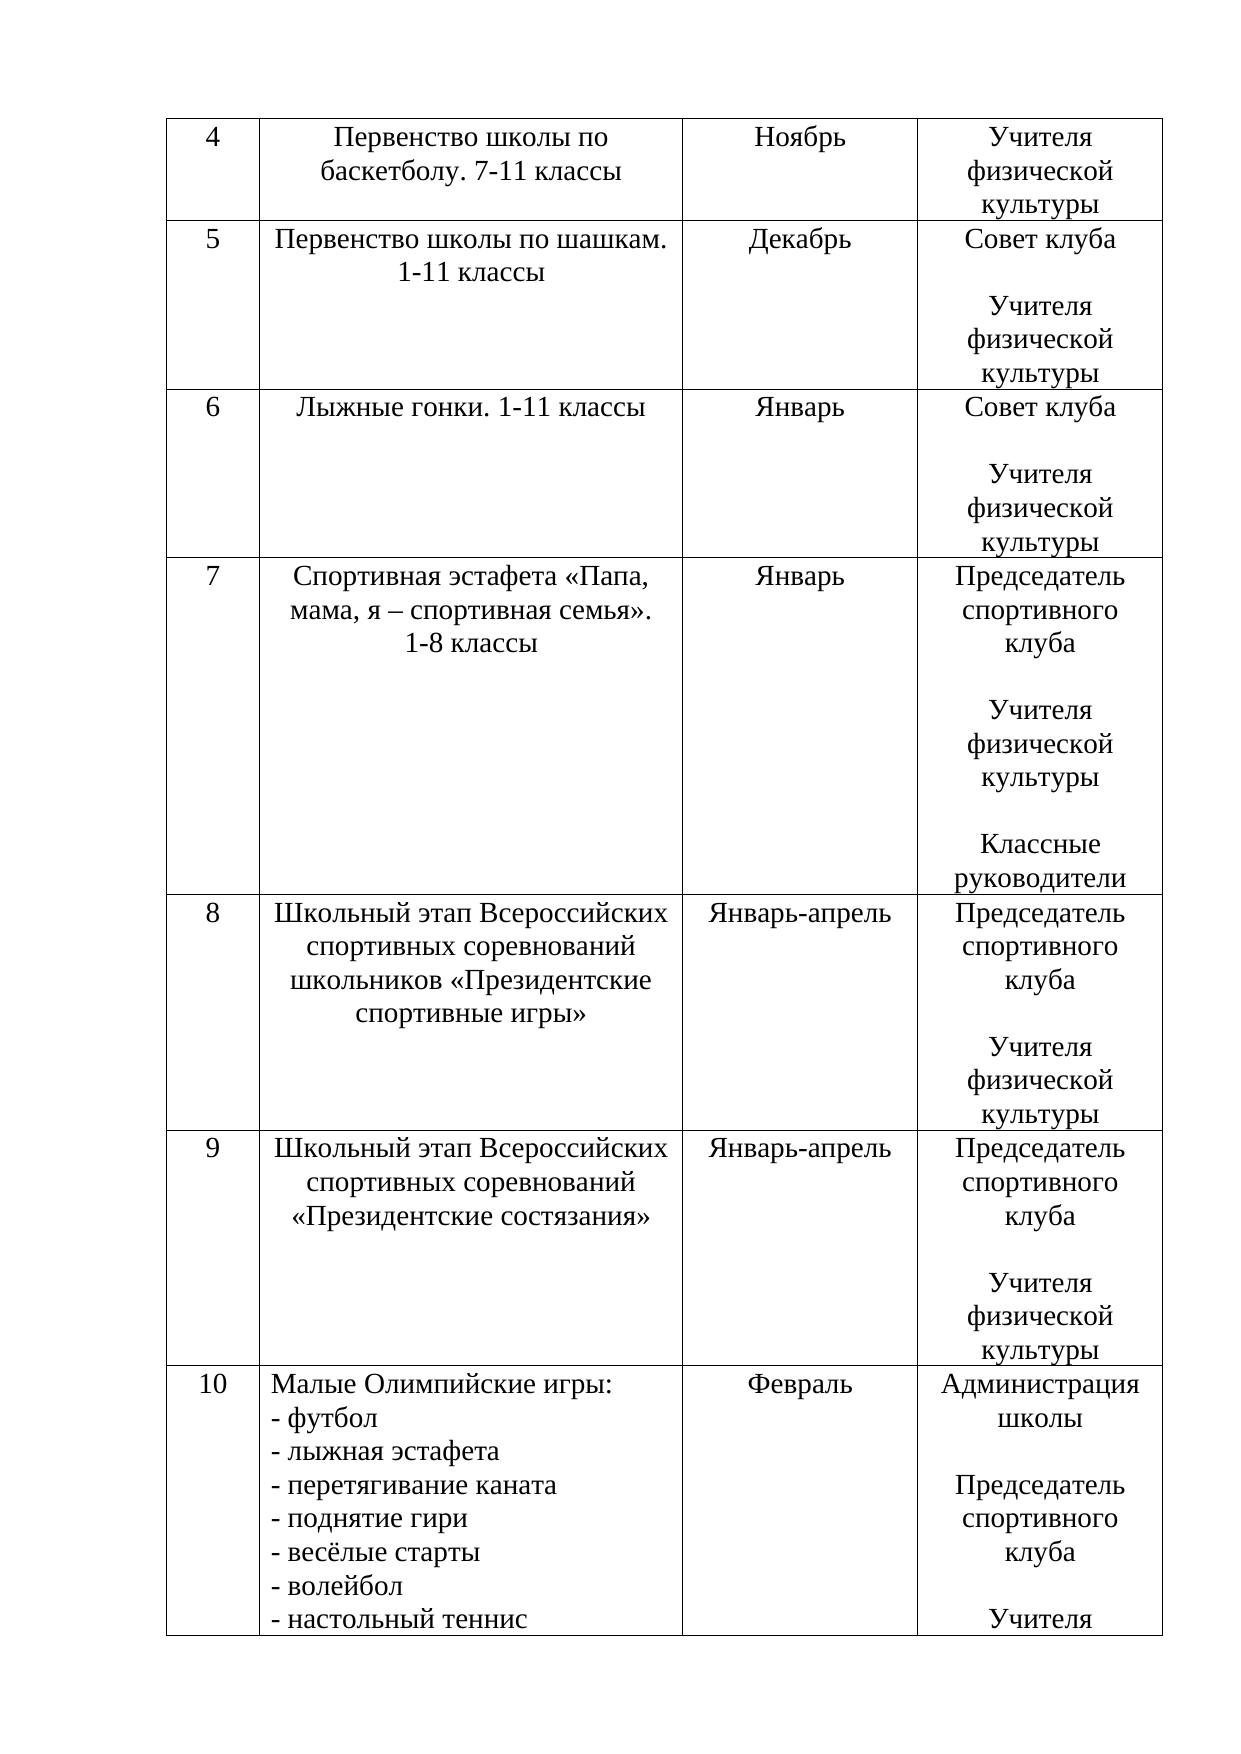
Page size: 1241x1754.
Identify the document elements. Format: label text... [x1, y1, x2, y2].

table_cell Февраль [683, 1366, 917, 1635]
table_cell Лыжные гонки. 1-11 классы [260, 390, 682, 557]
table_cell Спортивная эстафета «Папа, мама, я – спортивная семья». 1-8 классы [260, 558, 682, 894]
table_cell Январь-апрель [683, 1131, 917, 1365]
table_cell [918, 119, 1162, 220]
table_cell 7 [167, 558, 259, 894]
table_cell Школьный этап Всероссийских спортивных соревнований школьников «Президентские спортивные игры» [260, 895, 682, 1129]
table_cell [918, 1366, 1162, 1635]
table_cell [260, 1366, 682, 1635]
table_cell 4 [167, 119, 259, 220]
table_cell Первенство школы по шашкам. 1-11 классы [260, 221, 682, 388]
table_cell Председатель спортивного клуба Учителя физической культуры Классные руководители [918, 558, 1162, 894]
table_cell Январь [683, 558, 917, 894]
table_cell 9 [167, 1131, 259, 1365]
table_cell Совет клуба Учителя физической культуры [918, 390, 1162, 557]
table_cell 6 [167, 390, 259, 557]
table_cell 5 [167, 221, 259, 388]
table_cell Январь-апрель [683, 895, 917, 1129]
table_cell Ноябрь [683, 119, 917, 220]
table_cell 10 [167, 1366, 259, 1635]
table_cell Первенство школы по баскетболу. 7-11 классы [260, 119, 682, 220]
table_cell Председатель спортивного клуба Учителя физической культуры [918, 895, 1162, 1129]
table_cell Совет клуба Учителя физической культуры [918, 221, 1162, 388]
table_cell Школьный этап Всероссийских спортивных соревнований «Президентские состязания» [260, 1131, 682, 1365]
table_cell 8 [167, 895, 259, 1129]
table_cell Декабрь [683, 221, 917, 388]
table_cell Январь [683, 390, 917, 557]
table_cell Председатель спортивного клуба Учителя физической культуры [918, 1131, 1162, 1365]
